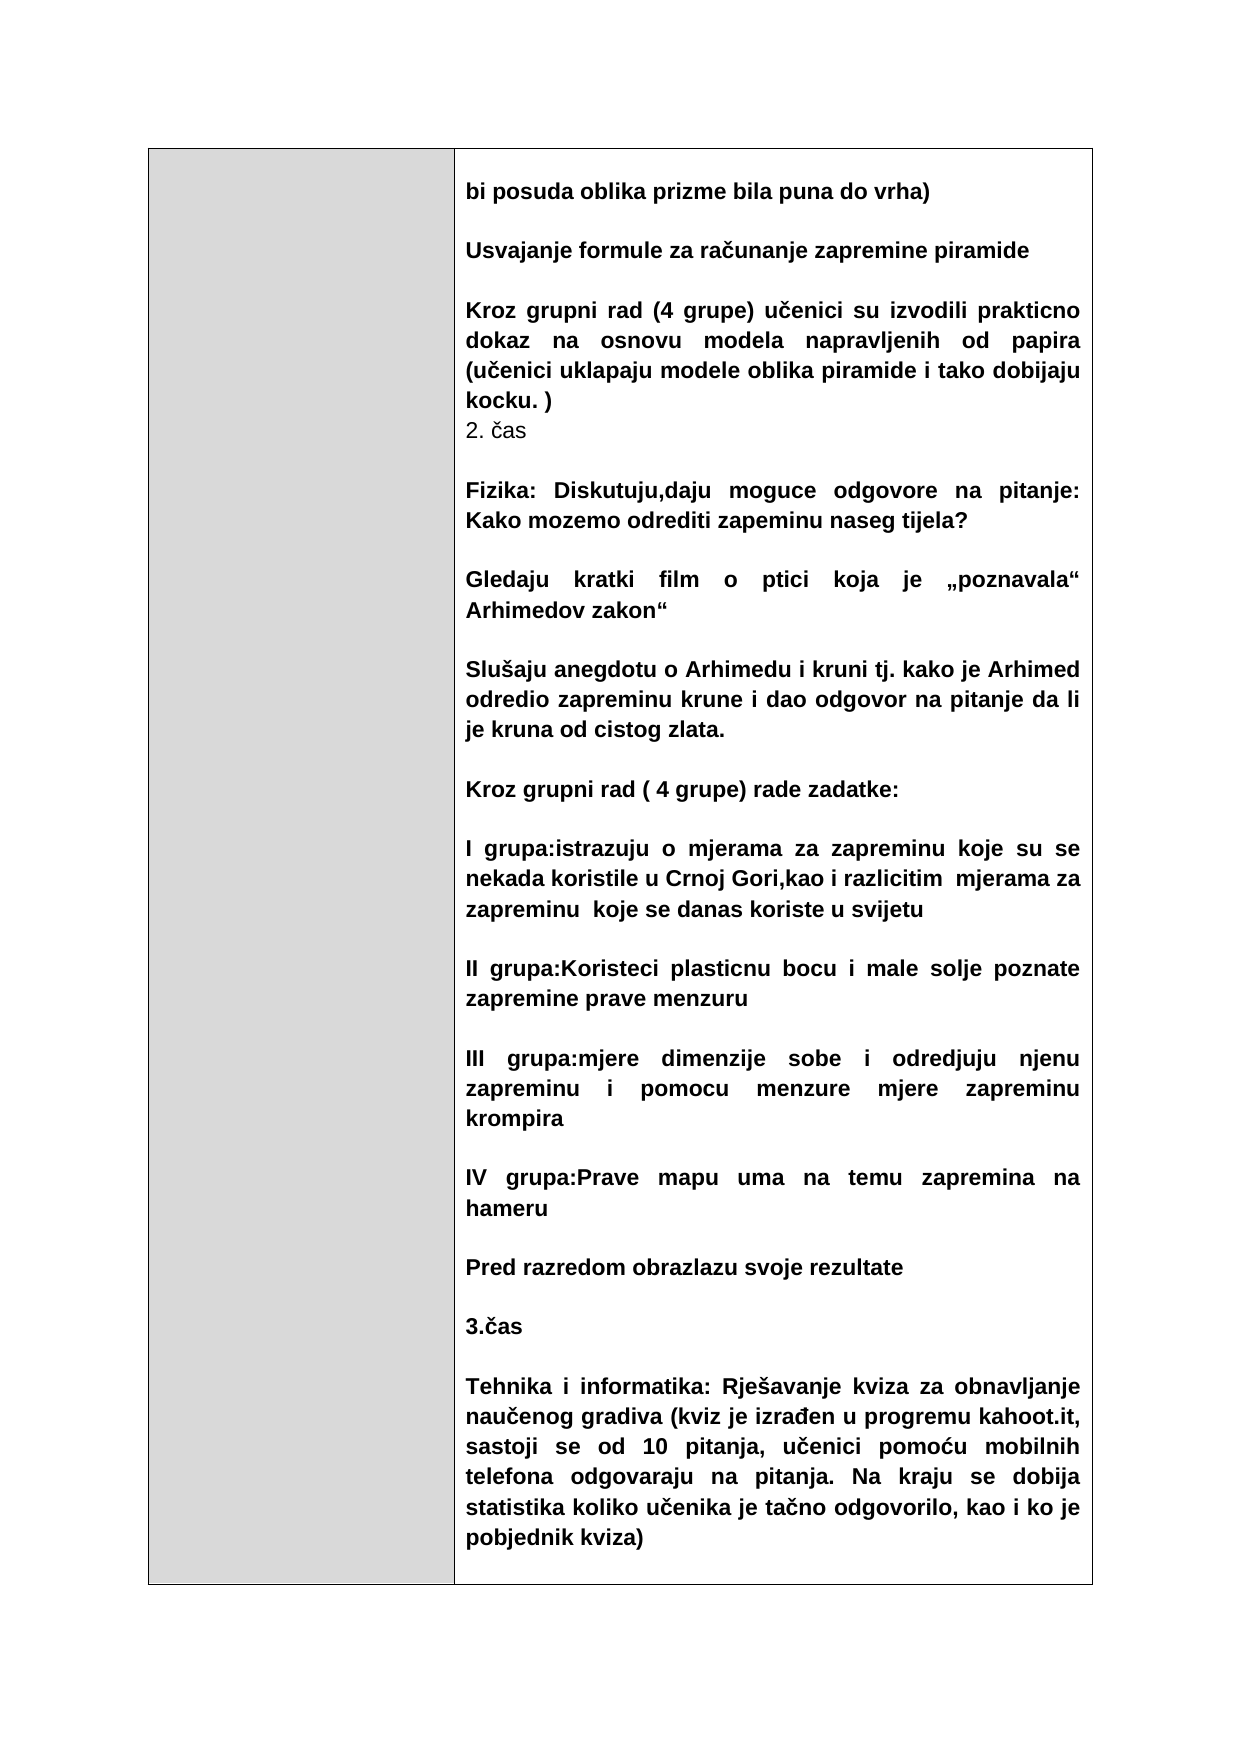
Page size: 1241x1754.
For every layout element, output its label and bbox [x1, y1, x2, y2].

table_cell [149, 149, 454, 1583]
table_cell [455, 149, 1092, 1583]
